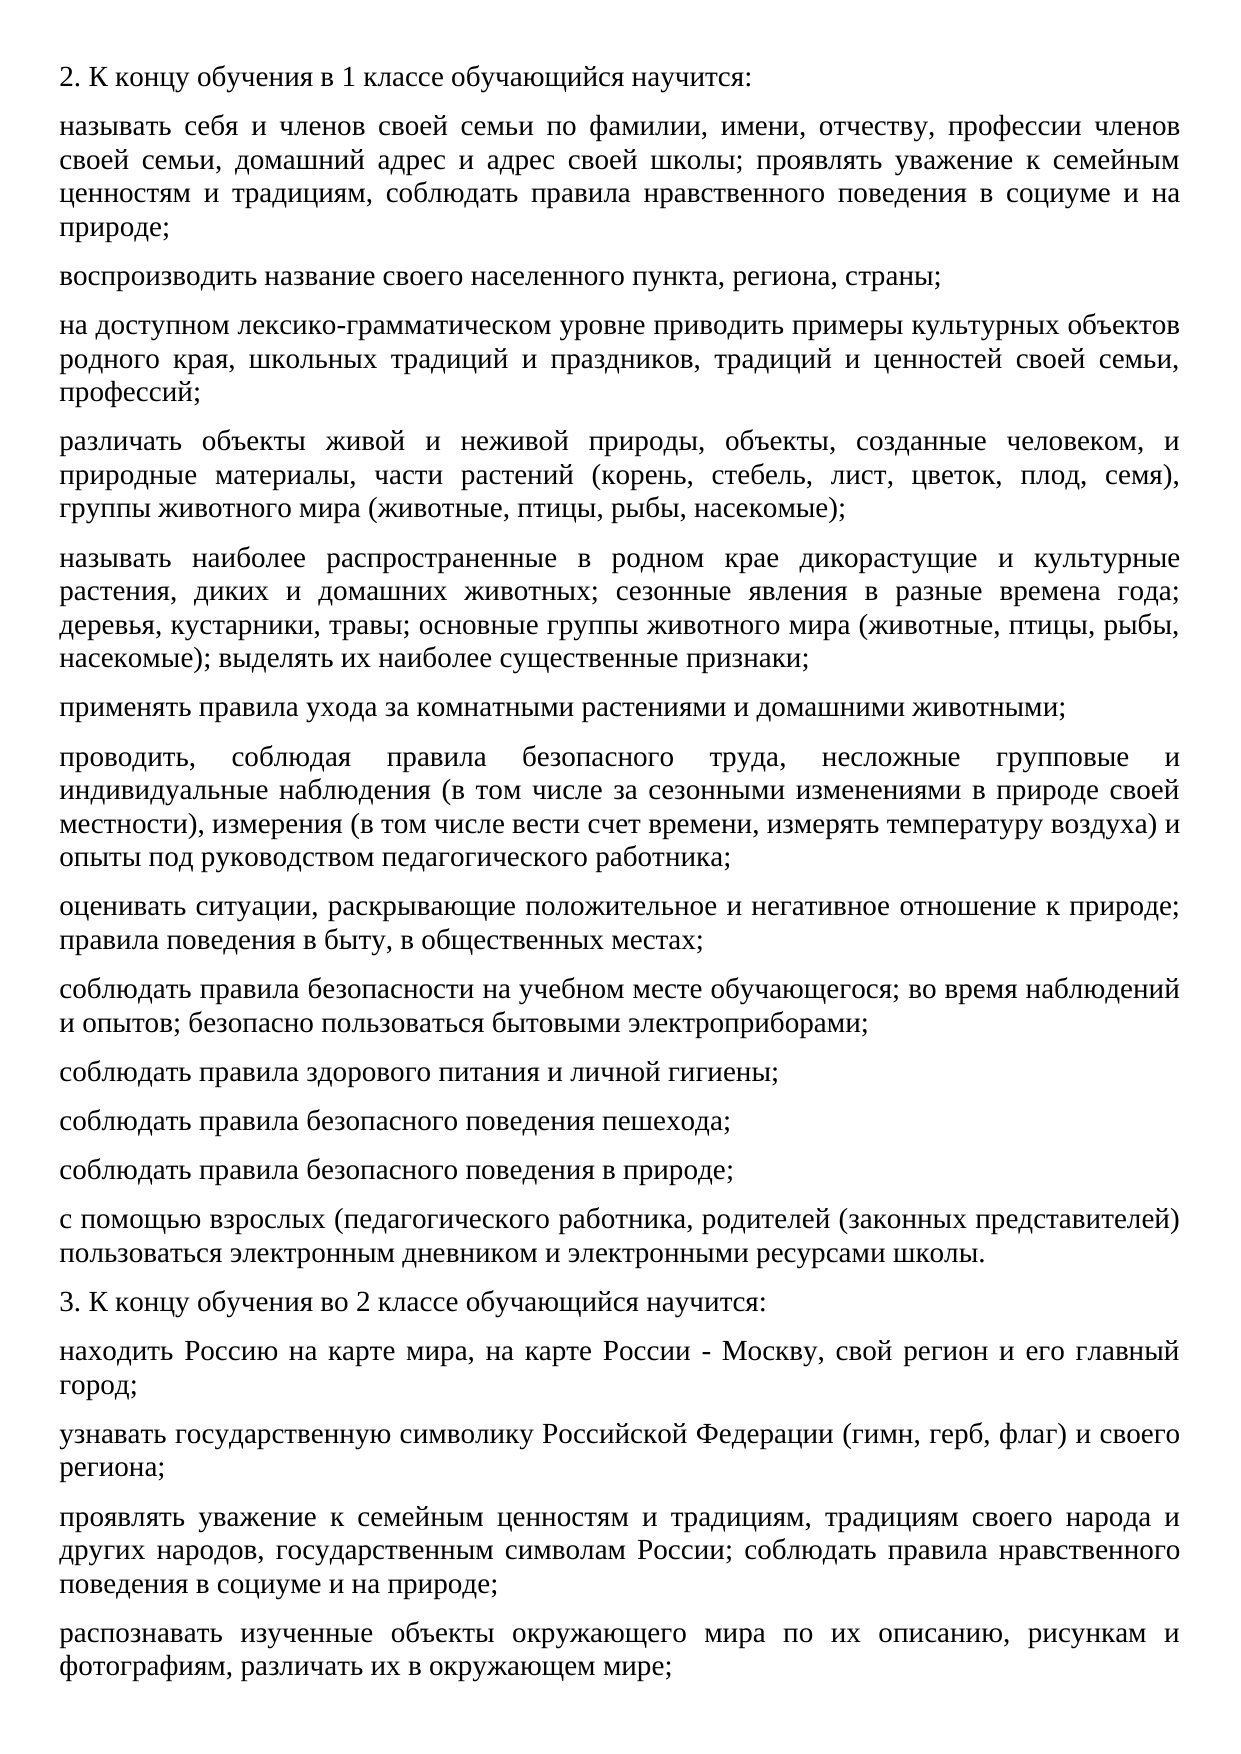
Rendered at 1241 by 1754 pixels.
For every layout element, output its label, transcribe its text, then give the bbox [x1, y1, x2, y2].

text соблюдать правила здорового питания и личной гигиены; [59, 1054, 1181, 1087]
text называть себя и членов своей семьи по фамилии, имени, отчеству, профессии членов своей семьи, домашний адрес и адрес своей школы; проявлять уважение к семейным ценностям и традициям, соблюдать правила нравственного поведения в социуме и на природе; [59, 108, 1181, 242]
text называть наиболее распространенные в родном крае дикорастущие и культурные растения, диких и домашних животных; сезонные явления в разные времена года; деревья, кустарники, травы; основные группы животного мира (животные, птицы, рыбы, насекомые); выделять их наиболее существенные признаки; [59, 540, 1181, 674]
text на доступном лексико-грамматическом уровне приводить примеры культурных объектов родного края, школьных традиций и праздников, традиций и ценностей своей семьи, профессий; [59, 307, 1181, 408]
text с помощью взрослых (педагогического работника, родителей (законных представителей) пользоваться электронным дневником и электронными ресурсами школы. [59, 1201, 1181, 1268]
text находить Россию на карте мира, на карте России - Москву, свой регион и его главный город; [59, 1333, 1181, 1400]
text соблюдать правила безопасности на учебном месте обучающегося; во время наблюдений и опытов; безопасно пользоваться бытовыми электроприборами; [59, 971, 1181, 1038]
text воспроизводить название своего населенного пункта, региона, страны; [59, 258, 1181, 292]
text распознавать изученные объекты окружающего мира по их описанию, рисункам и фотографиям, различать их в окружающем мире; [59, 1615, 1181, 1682]
text 2. К концу обучения в 1 классе обучающийся научится: [59, 59, 1181, 93]
text проявлять уважение к семейным ценностям и традициям, традициям своего народа и других народов, государственным символам России; соблюдать правила нравственного поведения в социуме и на природе; [59, 1499, 1181, 1599]
text соблюдать правила безопасного поведения в природе; [59, 1152, 1181, 1186]
text 3. К концу обучения во 2 классе обучающийся научится: [59, 1284, 1181, 1318]
text узнавать государственную символику Российской Федерации (гимн, герб, флаг) и своего региона; [59, 1416, 1181, 1483]
text соблюдать правила безопасного поведения пешехода; [59, 1103, 1181, 1137]
text применять правила ухода за комнатными растениями и домашними животными; [59, 689, 1181, 723]
text оценивать ситуации, раскрывающие положительное и негативное отношение к природе; правила поведения в быту, в общественных местах; [59, 888, 1181, 956]
text различать объекты живой и неживой природы, объекты, созданные человеком, и природные материалы, части растений (корень, стебель, лист, цветок, плод, семя), группы животного мира (животные, птицы, рыбы, насекомые); [59, 423, 1181, 524]
text проводить, соблюдая правила безопасного труда, несложные групповые и индивидуальные наблюдения (в том числе за сезонными изменениями в природе своей местности), измерения (в том числе вести счет времени, измерять температуру воздуха) и опыты под руководством педагогического работника; [59, 739, 1181, 873]
